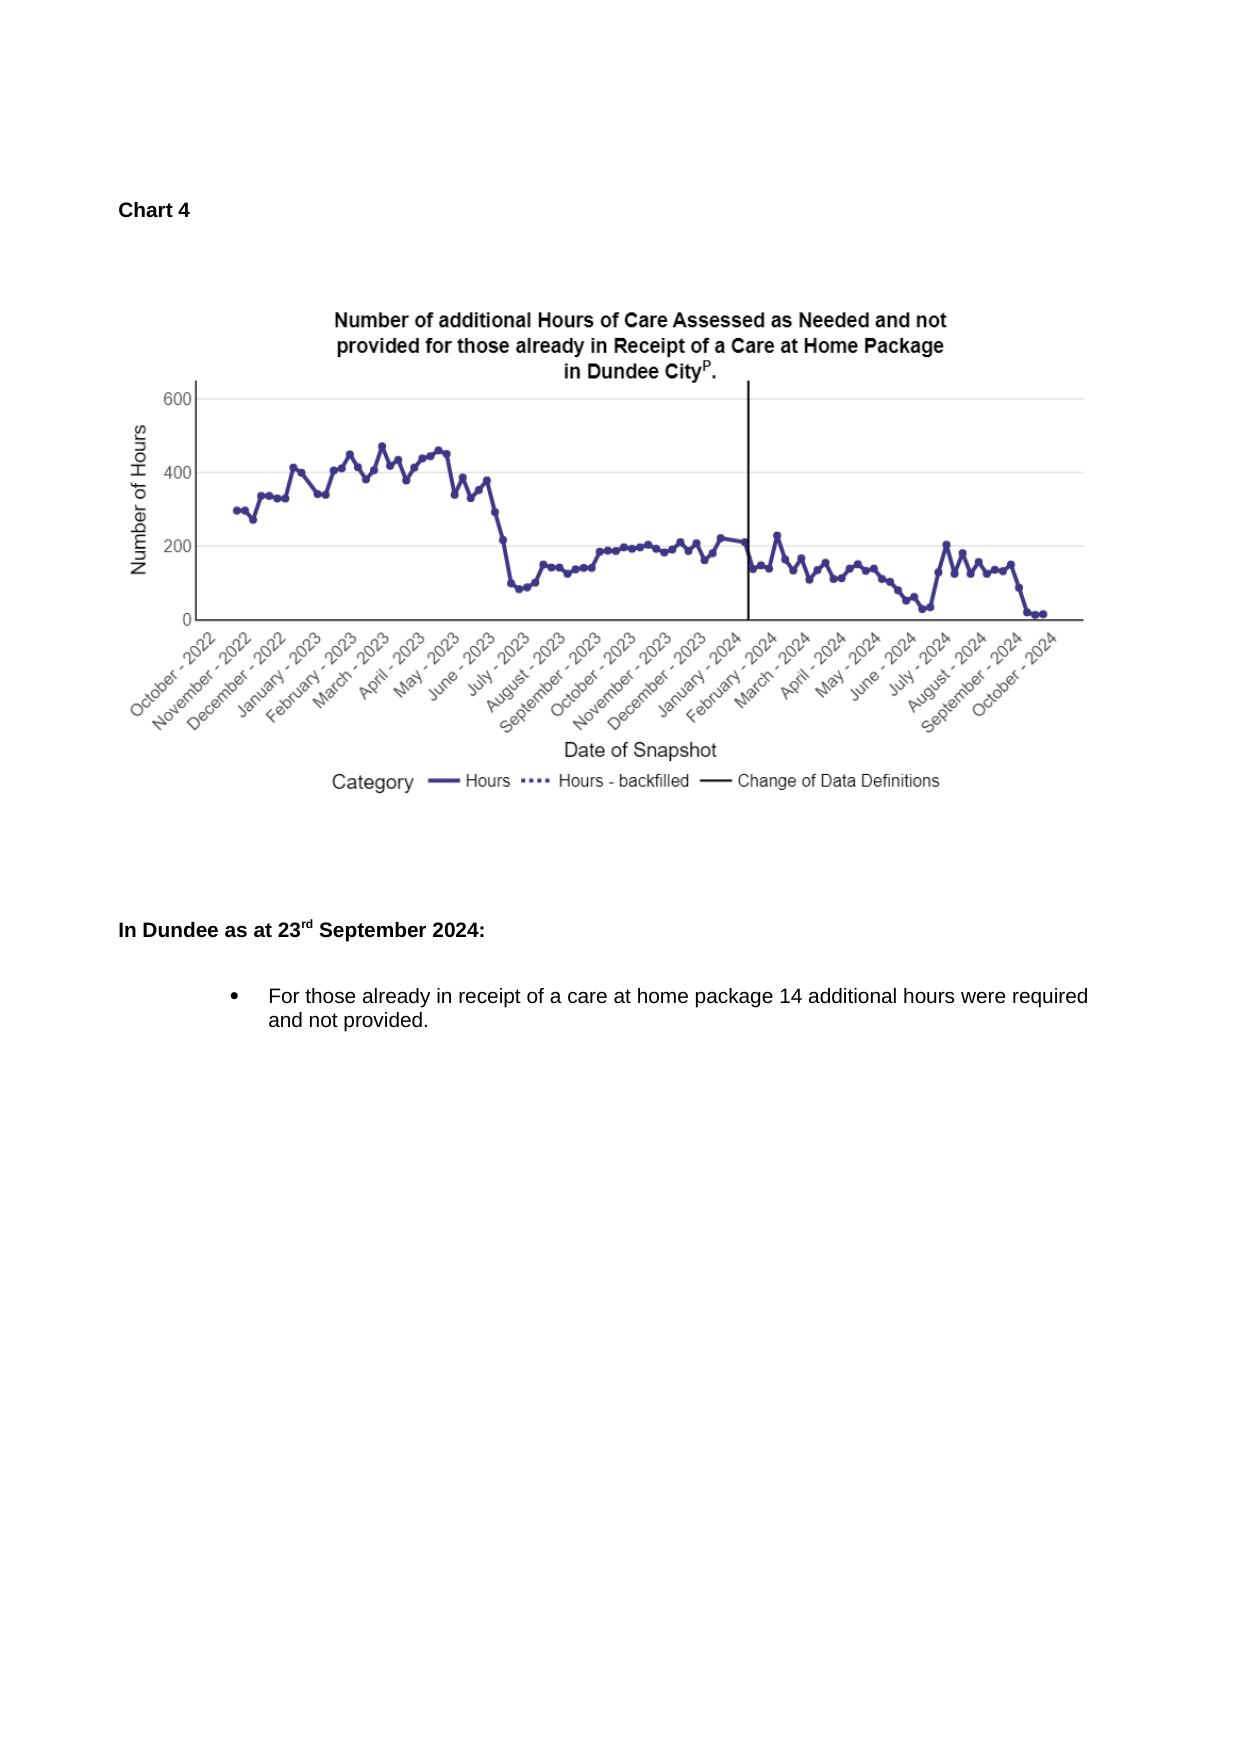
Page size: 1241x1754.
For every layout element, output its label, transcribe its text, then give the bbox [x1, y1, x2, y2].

text In Dundee as at 23rd September 2024: [118, 917, 1090, 941]
picture [118, 275, 1091, 807]
text Chart 4 [118, 198, 1090, 222]
list For those already in receipt of a care at home package 14 additional hours were required and not provided. [231, 984, 1090, 1032]
